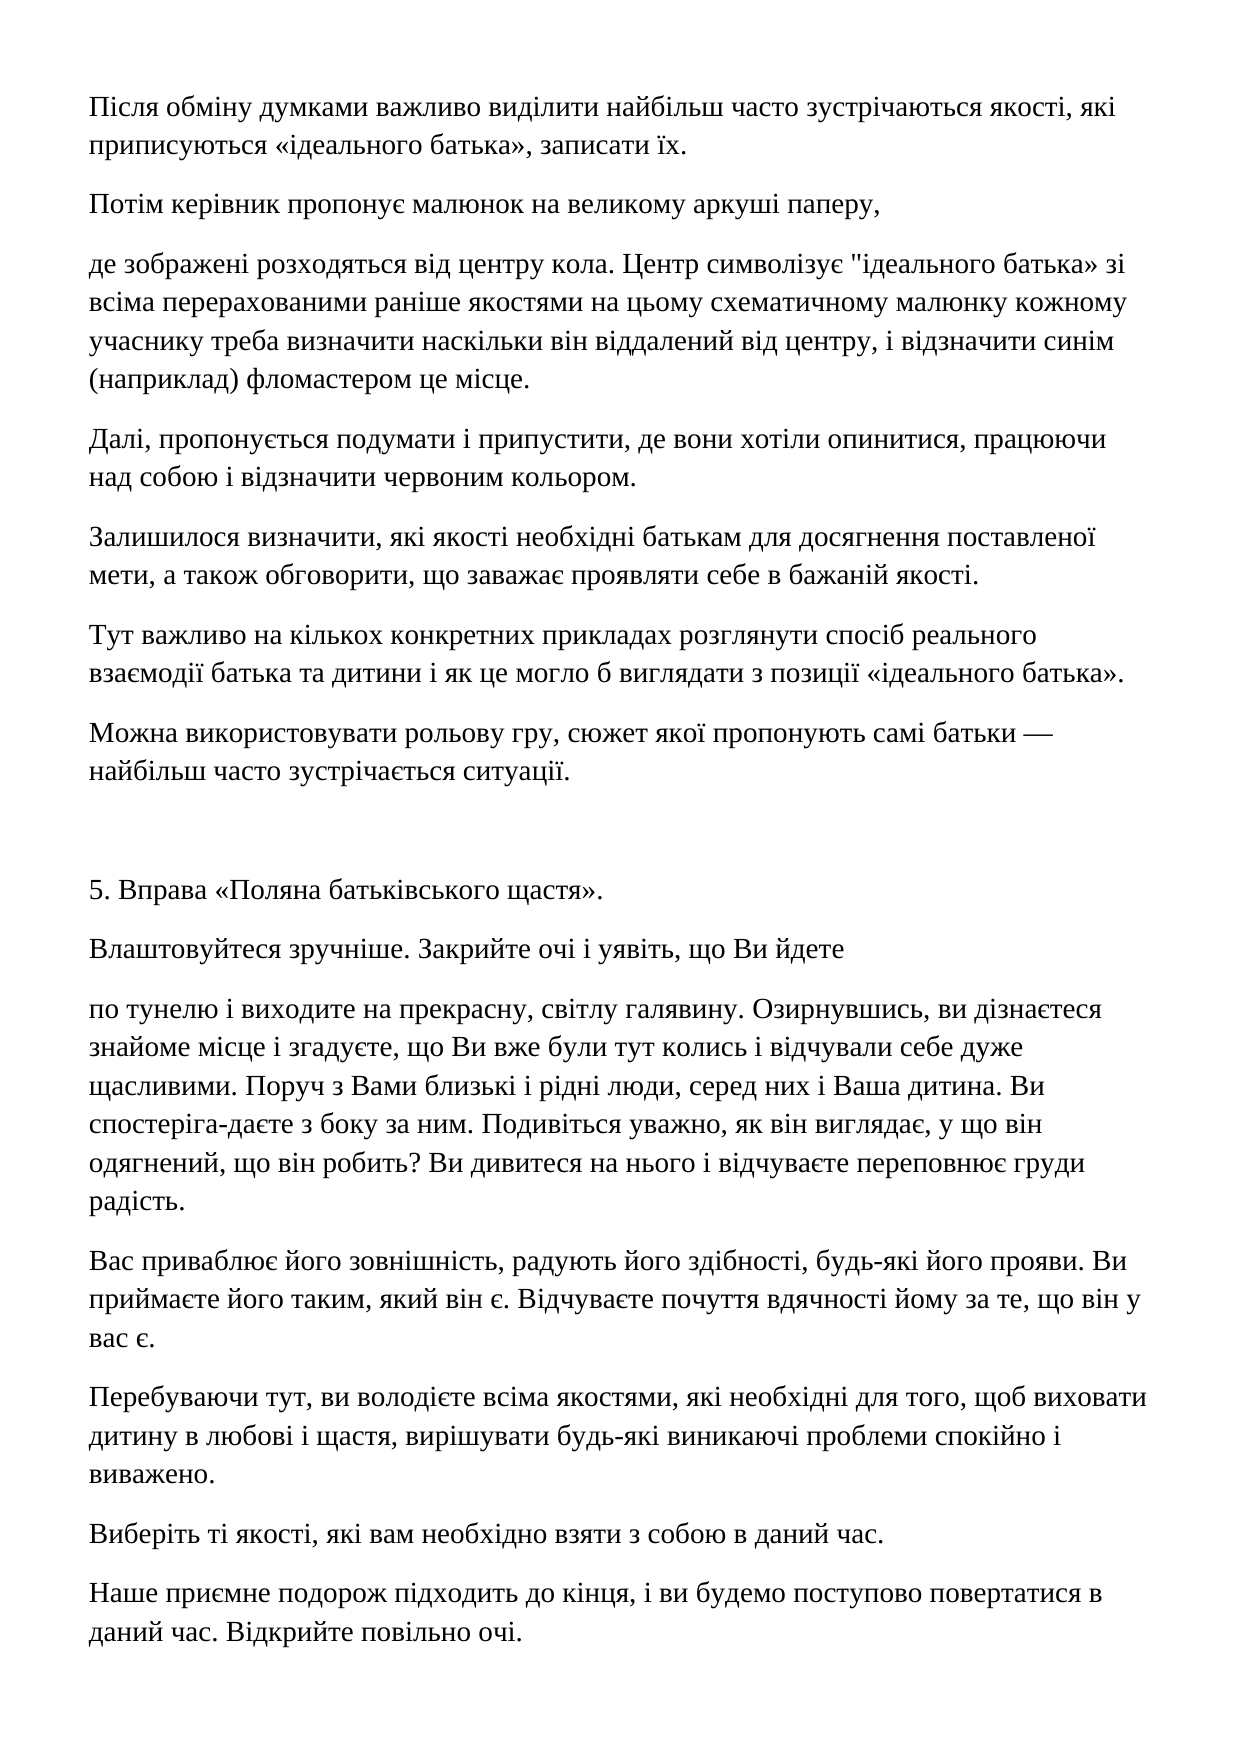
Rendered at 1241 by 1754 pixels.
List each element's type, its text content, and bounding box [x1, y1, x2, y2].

text Влаштовуйтеся зручніше. Закрийте очі і уявіть, що Ви йдете [89, 931, 1152, 965]
text Наше приємне подорож підходить до кінця, і ви будемо поступово повертатися в даний час. Відкрийте повільно очі. [89, 1575, 1152, 1647]
text по тунелю і виходите на прекрасну, світлу галявину. Озирнувшись, ви дізнаєтеся знайоме місце і згадуєте, що Ви вже були тут колись і відчували себе дуже щасливими. Поруч з Вами близькі і рідні люди, серед них і Ваша дитина. Ви спостеріга-даєте з боку за ним. Подивіться уважно, як він виглядає, у що він одягнений, що він робить? Ви дивитеся на нього і відчуваєте переповнює груди радість. [89, 991, 1152, 1217]
text Виберіть ті якості, які вам необхідно взяти з собою в даний час. [89, 1516, 1152, 1549]
text 5. Вправа «Поляна батьківського щастя». [89, 872, 1152, 906]
text Після обміну думками важливо виділити найбільш часто зустрічаються якості, які приписуються «ідеального батька», записати їх. [89, 89, 1152, 161]
text Далі, пропонується подумати і припустити, де вони хотіли опинитися, працюючи над собою і відзначити червоним кольором. [89, 421, 1152, 493]
text де зображені розходяться від центру кола. Центр символізує "ідеального батька» зі всіма перерахованими раніше якостями на цьому схематичному малюнку кожному учаснику треба визначити наскільки він віддалений від центру, і відзначити синім (наприклад) фломастером це місце. [89, 246, 1152, 395]
text Потім керівник пропонує малюнок на великому аркуші паперу, [89, 187, 1152, 220]
text Можна використовувати рольову гру, сюжет якої пропонують самі батьки — найбільш часто зустрічається ситуації. [89, 715, 1152, 787]
text Залишилося визначити, які якості необхідні батькам для досягнення поставленої мети, а також обговорити, що заважає проявляти себе в бажаній якості. [89, 519, 1152, 591]
text Тут важливо на кількох конкретних прикладах розглянути спосіб реального взаємодії батька та дитини і як це могло б виглядати з позиції «ідеального батька». [89, 617, 1152, 689]
text Вас приваблює його зовнішність, радують його здібності, будь-які його прояви. Ви приймаєте його таким, який він є. Відчуваєте почуття вдячності йому за те, що він у вас є. [89, 1243, 1152, 1353]
text Перебуваючи тут, ви володієте всіма якостями, які необхідні для того, щоб виховати дитину в любові і щастя, вирішувати будь-які виникаючі проблеми спокійно і виважено. [89, 1379, 1152, 1490]
